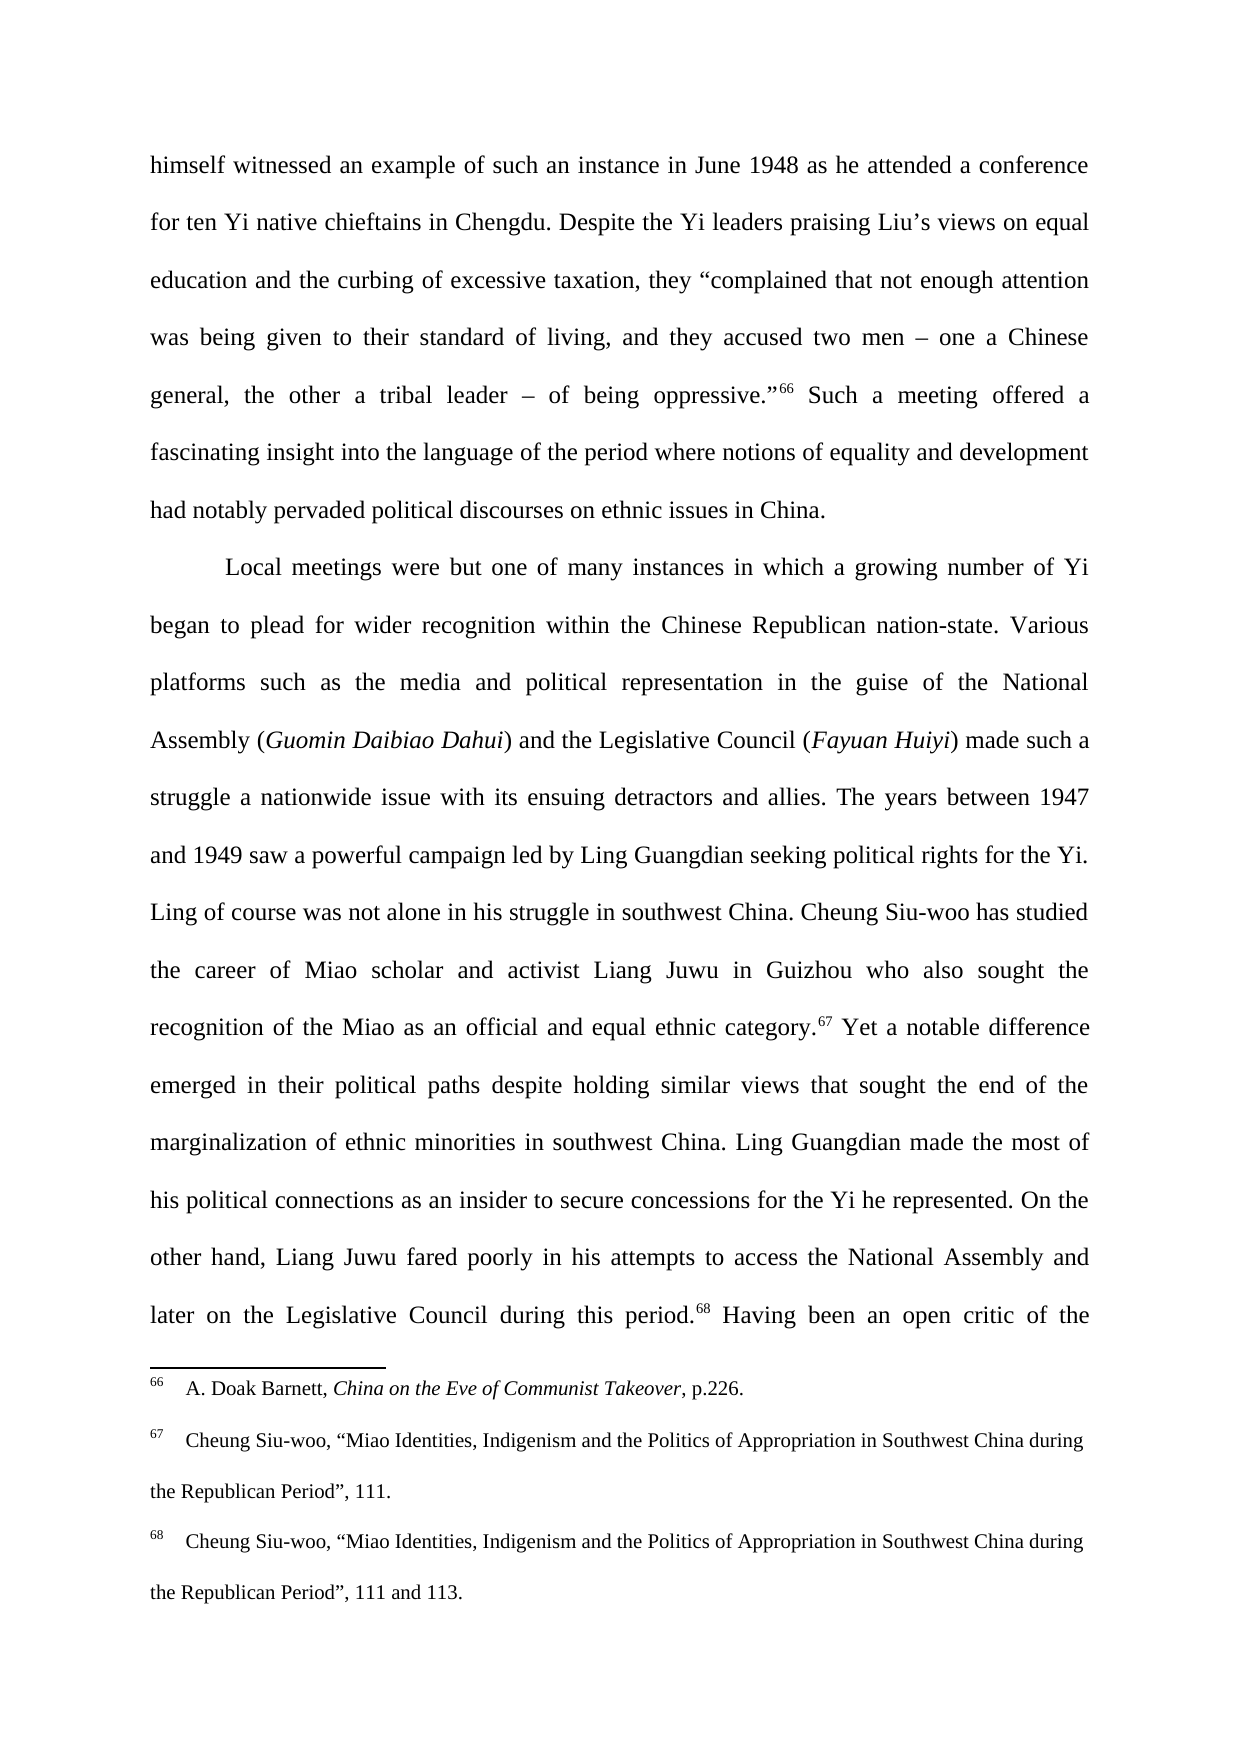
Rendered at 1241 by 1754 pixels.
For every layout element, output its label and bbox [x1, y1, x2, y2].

text [150, 552, 1090, 1329]
text [150, 150, 1090, 524]
